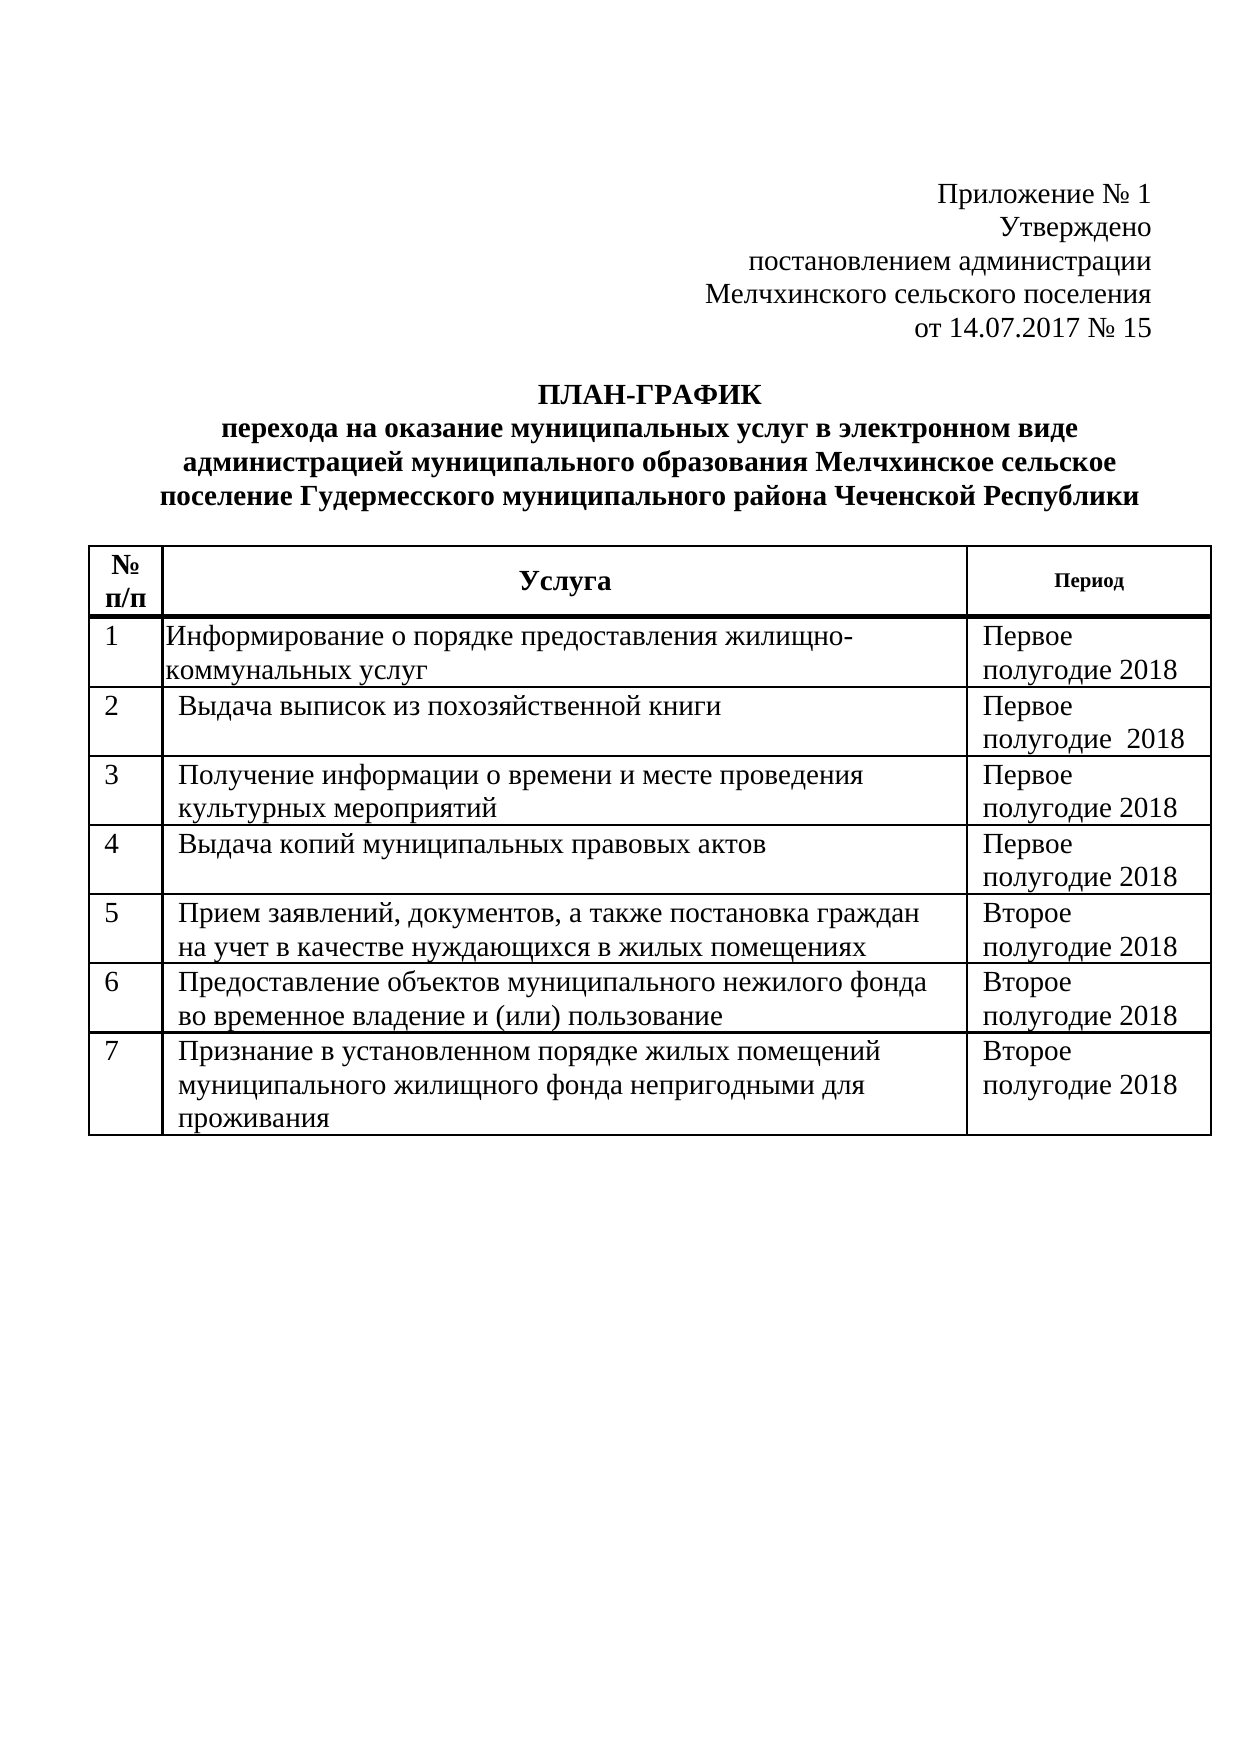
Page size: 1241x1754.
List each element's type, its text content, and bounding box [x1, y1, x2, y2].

table_cell 7 [90, 1034, 161, 1134]
text Утверждено постановлением администрации [148, 209, 1152, 276]
table_header Период [968, 547, 1210, 614]
table_cell Выдача копий муниципальных правовых актов [164, 826, 966, 893]
table_cell 1 [90, 619, 161, 686]
table_cell 6 [90, 964, 161, 1031]
table_cell Предоставление объектов муниципального нежилого фонда во временное владение и (или) пользование [164, 964, 966, 1031]
table_cell Второе полугодие 2018 [968, 895, 1210, 962]
table_cell Выдача выписок из похозяйственной книги [164, 688, 966, 755]
table_cell Первое полугодие 2018 [968, 688, 1210, 755]
table_cell Второе полугодие 2018 [968, 964, 1210, 1031]
table_cell Второе полугодие 2018 [968, 1034, 1210, 1134]
table_cell 4 [90, 826, 161, 893]
table_cell 2 [90, 688, 161, 755]
text ПЛАН-ГРАФИК [148, 377, 1152, 411]
table_cell Информирование о порядке предоставления жилищно-коммунальных услуг [164, 619, 966, 686]
table_cell Первое полугодие 2018 [968, 757, 1210, 824]
table_header Услуга [164, 547, 966, 614]
table_cell Признание в установленном порядке жилых помещений муниципального жилищного фонда непригодными для проживания [164, 1034, 966, 1134]
table_header № п/п [90, 547, 161, 614]
text Мелчхинского сельского поселения от 14.07.2017 № 15 [148, 276, 1152, 343]
table_cell Первое полугодие 2018 [968, 826, 1210, 893]
table_cell 3 [90, 757, 161, 824]
table_cell Прием заявлений, документов, а также постановка граждан на учет в качестве нуждающихся в жилых помещениях [164, 895, 966, 962]
text Приложение № 1 [148, 176, 1152, 209]
table_cell 5 [90, 895, 161, 962]
text перехода на оказание муниципальных услуг в электронном виде администрацией муниципального образования Мелчхинское сельское поселение Гудермесского муниципального района Чеченской Республики [148, 411, 1152, 511]
table_cell Первое полугодие 2018 [968, 619, 1210, 686]
table_cell Получение информации о времени и месте проведения культурных мероприятий [164, 757, 966, 824]
